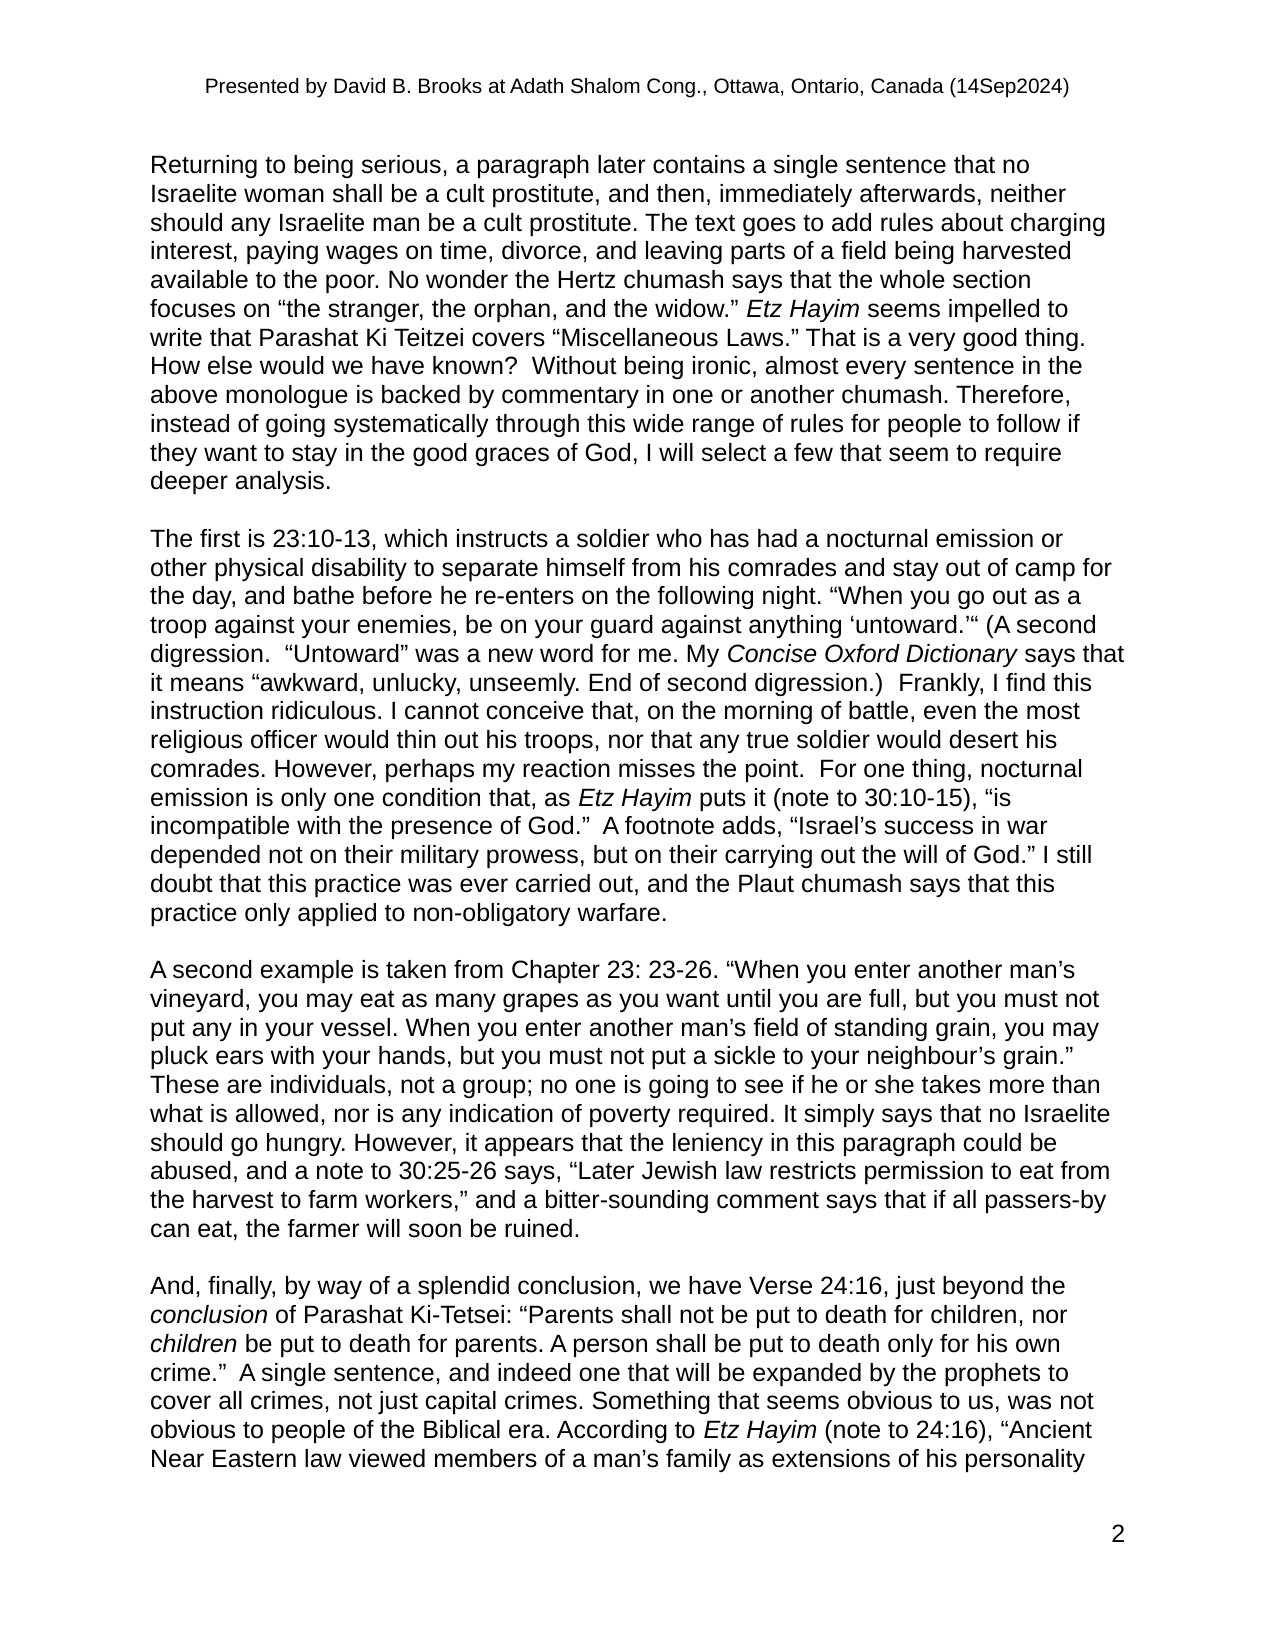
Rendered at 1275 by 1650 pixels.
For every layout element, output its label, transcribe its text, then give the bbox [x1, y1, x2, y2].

text Returning to being serious, a paragraph later contains a single sentence that no Israelite woman shall be a cult prostitute, and then, immediately afterwards, neither should any Israelite man be a cult prostitute. The text goes to add rules about charging interest, paying wages on time, divorce, and leaving parts of a field being harvested available to the poor. No wonder the Hertz chumash says that the whole section focuses on “the stranger, the orphan, and the widow.” Etz Hayim seems impelled to write that Parashat Ki Teitzei covers “Miscellaneous Laws.” That is a very good thing. How else would we have known? Without being ironic, almost every sentence in the above monologue is backed by commentary in one or another chumash. Therefore, instead of going systematically through this wide range of rules for people to follow if they want to stay in the good graces of God, I will select a few that seem to require deeper analysis. [150, 150, 1125, 495]
text The first is 23:10-13, which instructs a soldier who has had a nocturnal emission or other physical disability to separate himself from his comrades and stay out of camp for the day, and bathe before he re-enters on the following night. “When you go out as a troop against your enemies, be on your guard against anything ‘untoward.’“ (A second digression. “Untoward” was a new word for me. My Concise Oxford Dictionary says that it means “awkward, unlucky, unseemly. End of second digression.) Frankly, I find this instruction ridiculous. I cannot conceive that, on the morning of battle, even the most religious officer would thin out his troops, nor that any true soldier would desert his comrades. However, perhaps my reaction misses the point. For one thing, nocturnal emission is only one condition that, as Etz Hayim puts it (note to 30:10-15), “is incompatible with the presence of God.” A footnote adds, “Israel’s success in war depended not on their military prowess, but on their carrying out the will of God.” I still doubt that this practice was ever carried out, and the Plaut chumash says that this practice only applied to non-obligatory warfare. [150, 524, 1125, 926]
text A second example is taken from Chapter 23: 23-26. “When you enter another man’s vineyard, you may eat as many grapes as you want until you are full, but you must not put any in your vessel. When you enter another man’s field of standing grain, you may pluck ears with your hands, but you must not put a sickle to your neighbour’s grain.” These are individuals, not a group; no one is going to see if he or she takes more than what is allowed, nor is any indication of poverty required. It simply says that no Israelite should go hungry. However, it appears that the leniency in this paragraph could be abused, and a note to 30:25-26 says, “Later Jewish law restricts permission to eat from the harvest to farm workers,” and a bitter-sounding comment says that if all passers-by can eat, the farmer will soon be ruined. [150, 955, 1125, 1242]
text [150, 1271, 1125, 1472]
